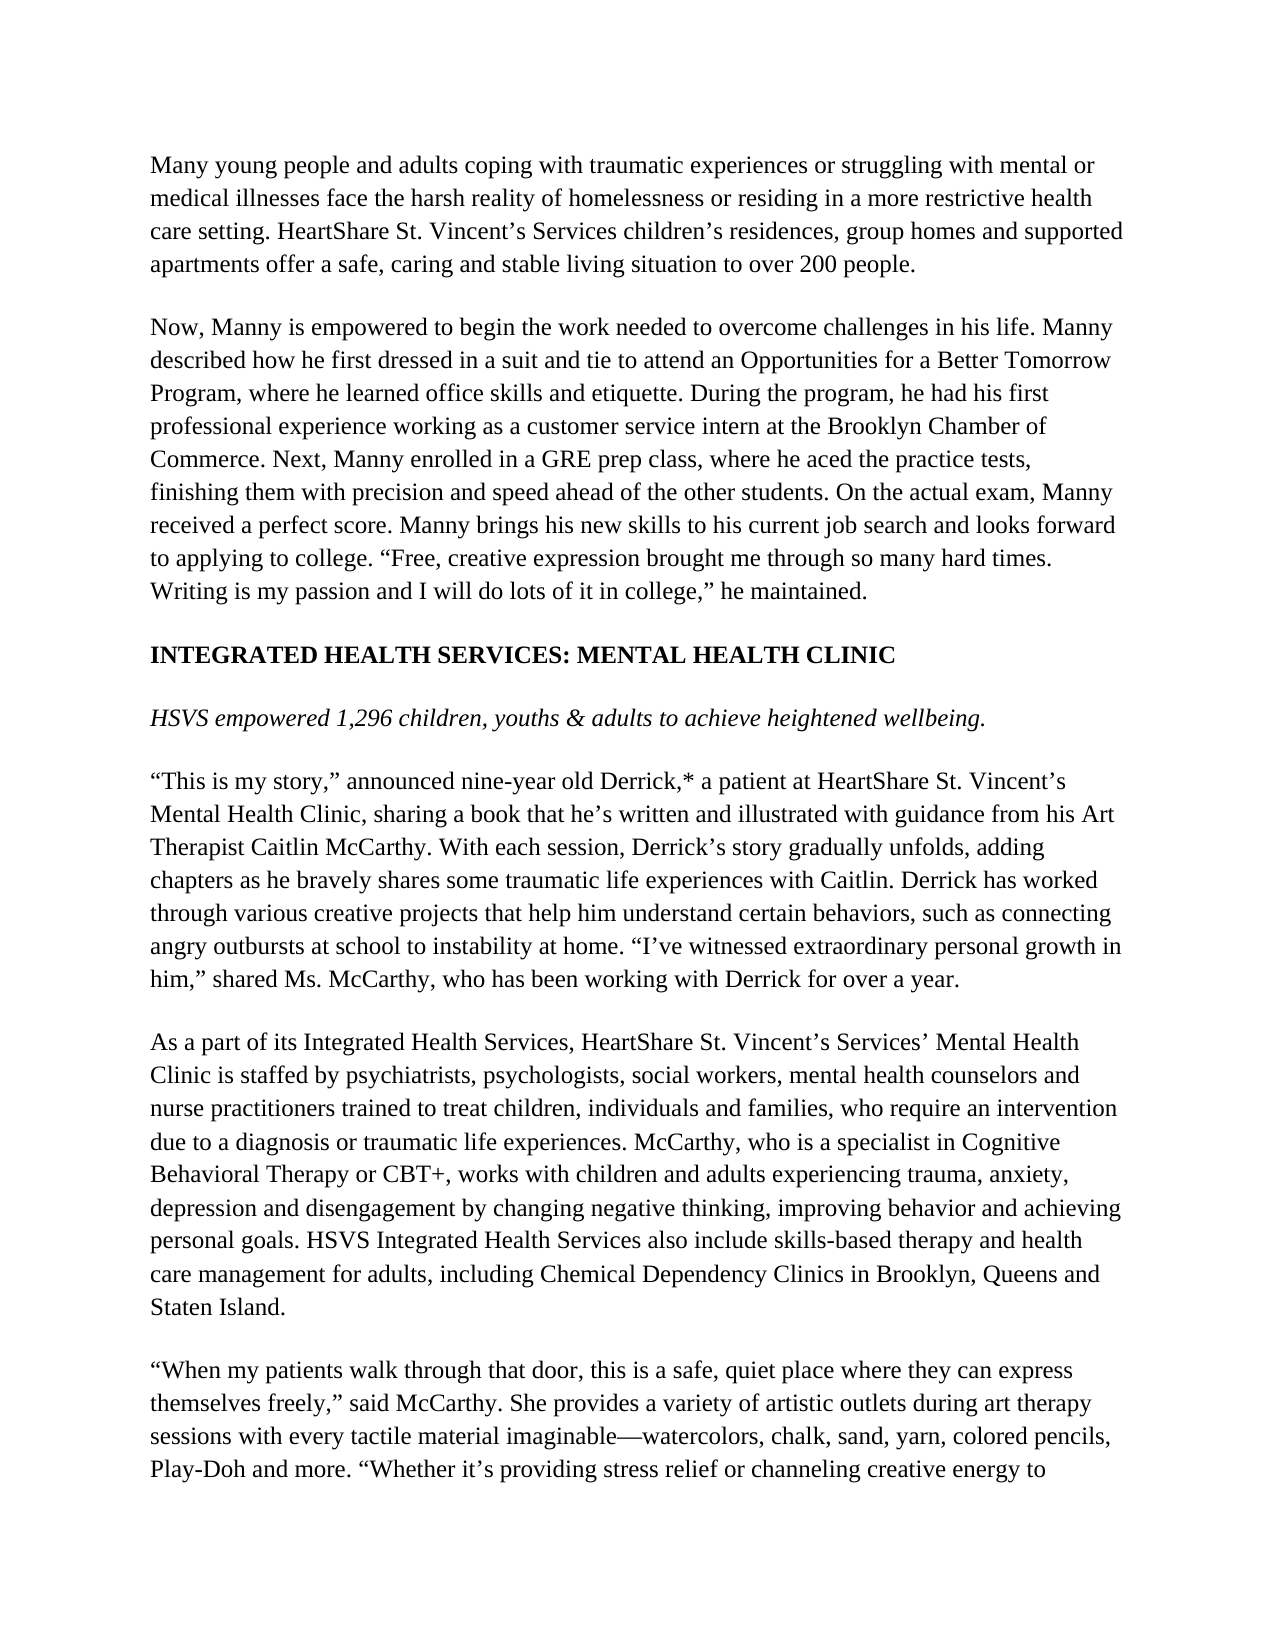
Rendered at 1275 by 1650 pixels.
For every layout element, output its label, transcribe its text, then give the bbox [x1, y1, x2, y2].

text As a part of its Integrated Health Services, HeartShare St. Vincent’s Services’ Mental Health Clinic is staffed by psychiatrists, psychologists, social workers, mental health counselors and nurse practitioners trained to treat children, individuals and families, who require an intervention due to a diagnosis or traumatic life experiences. McCarthy, who is a specialist in Cognitive Behavioral Therapy or CBT+, works with children and adults experiencing trauma, anxiety, depression and disengagement by changing negative thinking, improving behavior and achieving personal goals. HSVS Integrated Health Services also include skills-based therapy and health care management for adults, including Chemical Dependency Clinics in Brooklyn, Queens and Staten Island. [150, 1027, 1125, 1320]
text “This is my story,” announced nine-year old Derrick,* a patient at HeartShare St. Vincent’s Mental Health Clinic, sharing a book that he’s written and illustrated with guidance from his Art Therapist Caitlin McCarthy. With each session, Derrick’s story gradually unfolds, adding chapters as he bravely shares some traumatic life experiences with Caitlin. Derrick has worked through various creative projects that help him understand certain behaviors, such as connecting angry outbursts at school to instability at home. “I’ve witnessed extraordinary personal growth in him,” shared Ms. McCarthy, who has been working with Derrick for over a year. [150, 766, 1125, 993]
text HSVS empowered 1,296 children, youths & adults to achieve heightened wellbeing. [150, 703, 1125, 732]
text INTEGRATED HEALTH SERVICES: MENTAL HEALTH CLINIC [150, 640, 1125, 668]
text Many young people and adults coping with traumatic experiences or struggling with mental or medical illnesses face the harsh reality of homelessness or residing in a more restrictive health care setting. HeartShare St. Vincent’s Services children’s residences, group homes and supported apartments offer a safe, caring and stable living situation to over 200 people. [150, 150, 1125, 278]
text Now, Manny is empowered to begin the work needed to overcome challenges in his life. Manny described how he first dressed in a suit and tie to attend an Opportunities for a Better Tomorrow Program, where he learned office skills and etiquette. During the program, he had his first professional experience working as a customer service intern at the Brooklyn Chamber of Commerce. Next, Manny enrolled in a GRE prep class, where he aced the practice tests, finishing them with precision and speed ahead of the other students. On the actual exam, Manny received a perfect score. Manny brings his new skills to his current job search and looks forward to applying to college. “Free, creative expression brought me through so many hard times. Writing is my passion and I will do lots of it in college,” he maintained. [150, 312, 1125, 605]
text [150, 1355, 1125, 1483]
